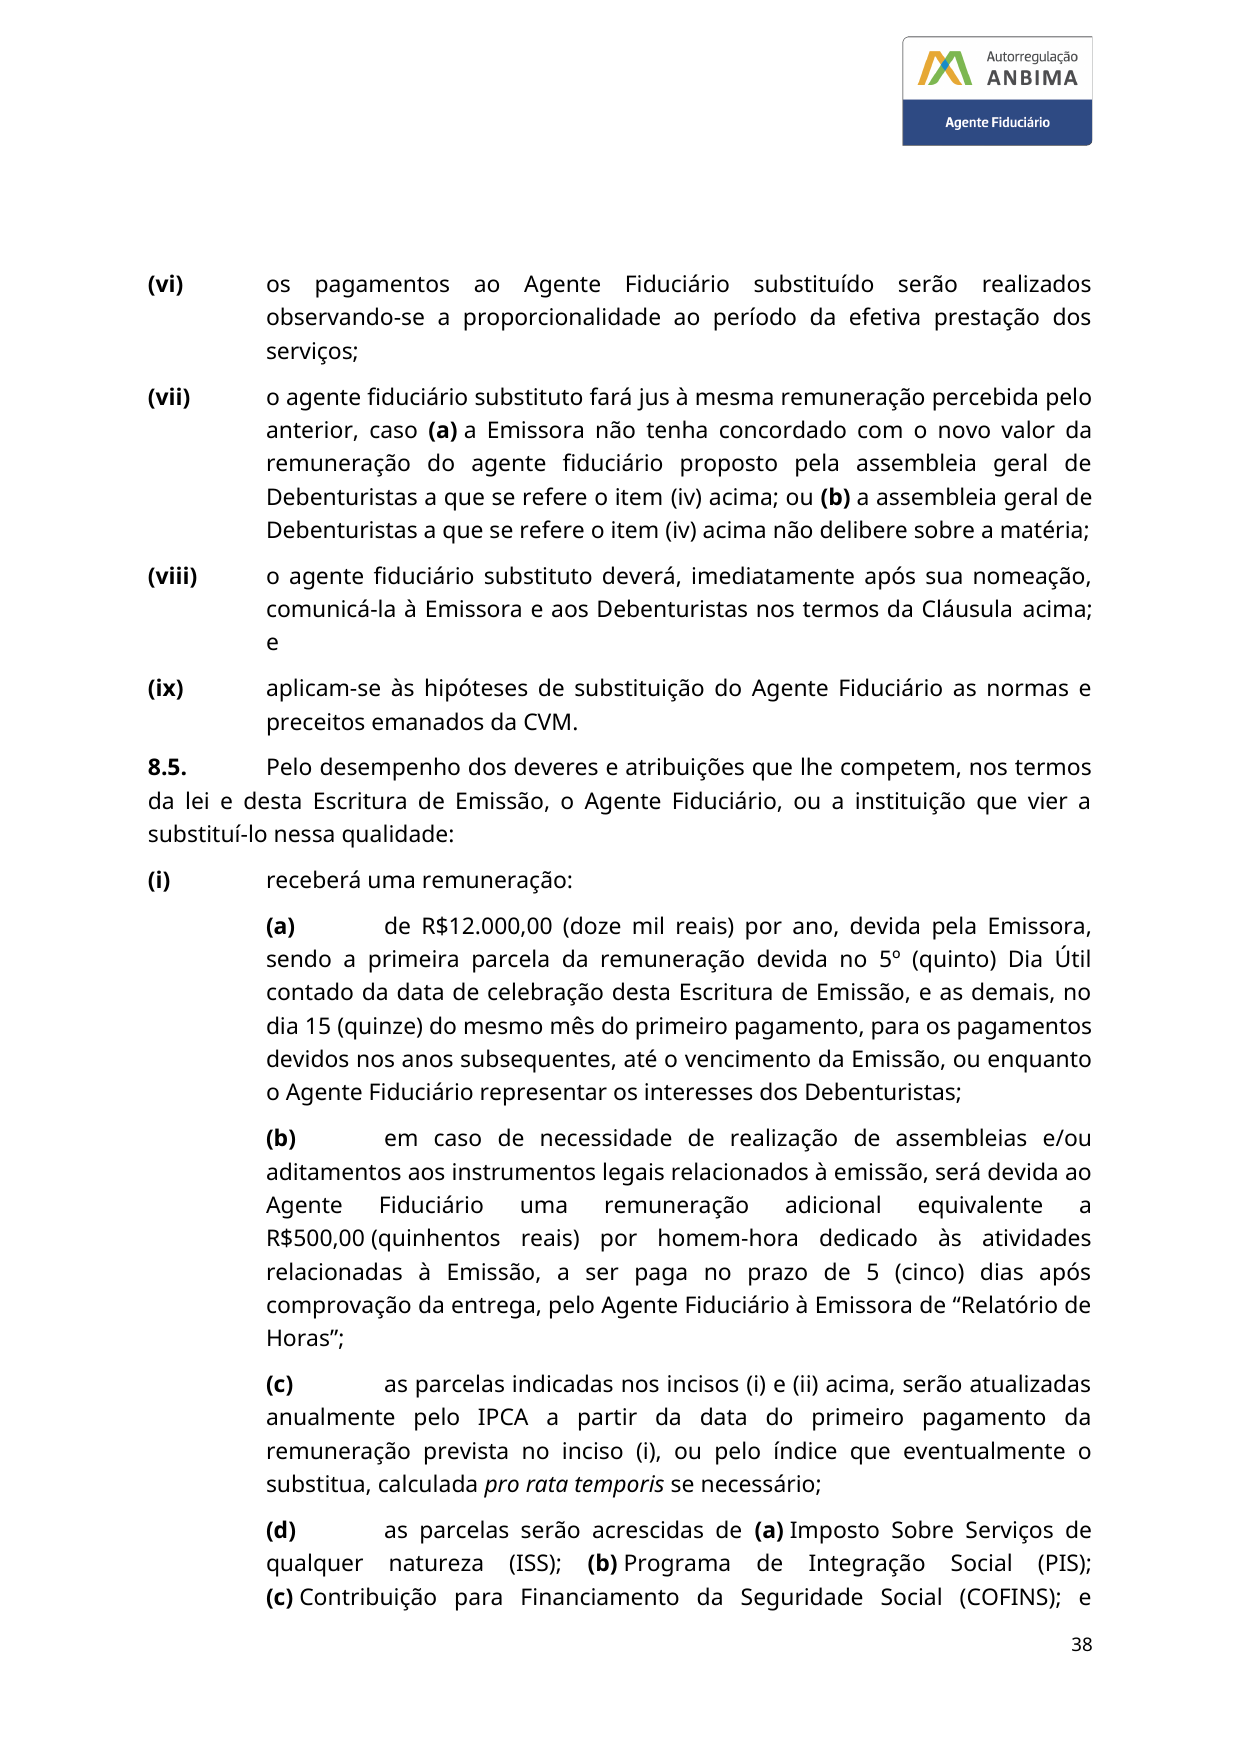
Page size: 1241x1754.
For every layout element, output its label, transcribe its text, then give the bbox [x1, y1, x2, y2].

list o agente fiduciário substituto fará jus à mesma remuneração percebida pelo anterior, caso (a) a Emissora não tenha concordado com o novo valor da remuneração do agente fiduciário proposto pela assembleia geral de Debenturistas a que se refere o item (iv) acima; ou (b) a assembleia geral de Debenturistas a que se refere o item (iv) acima não delibere sobre a matéria; [148, 378, 1092, 545]
list de R$12.000,00 (doze mil reais) por ano, devida pela Emissora, sendo a primeira parcela da remuneração devida no 5º (quinto) Dia Útil contado da data de celebração desta Escritura de Emissão, e as demais, no dia 15 (quinze) do mesmo mês do primeiro pagamento, para os pagamentos devidos nos anos subsequentes, até o vencimento da Emissão, ou enquanto o Agente Fiduciário representar os interesses dos Debenturistas; [266, 907, 1092, 1107]
list os pagamentos ao Agente Fiduciário substituído serão realizados observando-se a proporcionalidade ao período da efetiva prestação dos serviços; [148, 266, 1092, 366]
list em caso de necessidade de realização de assembleias e/ou aditamentos aos instrumentos legais relacionados à emissão, será devida ao Agente Fiduciário uma remuneração adicional equivalente a R$500,00 (quinhentos reais) por homem-hora dedicado às atividades relacionadas à Emissão, a ser paga no prazo de 5 (cinco) dias após comprovação da entrega, pelo Agente Fiduciário à Emissora de “Relatório de Horas”; [266, 1120, 1092, 1353]
picture [902, 36, 1093, 146]
list aplicam-se às hipóteses de substituição do Agente Fiduciário as normas e preceitos emanados da CVM. [148, 670, 1092, 737]
list receberá uma remuneração: [148, 862, 1092, 895]
list o agente fiduciário substituto deverá, imediatamente após sua nomeação, comunicá-la à Emissora e aos Debenturistas nos termos da Cláusula 4.19.1 acima; e [148, 557, 1092, 657]
list Pelo desempenho dos deveres e atribuições que lhe competem, nos termos da lei e desta Escritura de Emissão, o Agente Fiduciário, ou a instituição que vier a substituí-lo nessa qualidade: [148, 749, 1092, 849]
list as parcelas indicadas nos incisos (i) e (ii) acima, serão atualizadas anualmente pelo IPCA a partir da data do primeiro pagamento da remuneração prevista no inciso (i), ou pelo índice que eventualmente o substitua, calculada pro rata temporis se necessário; [266, 1366, 1092, 1499]
